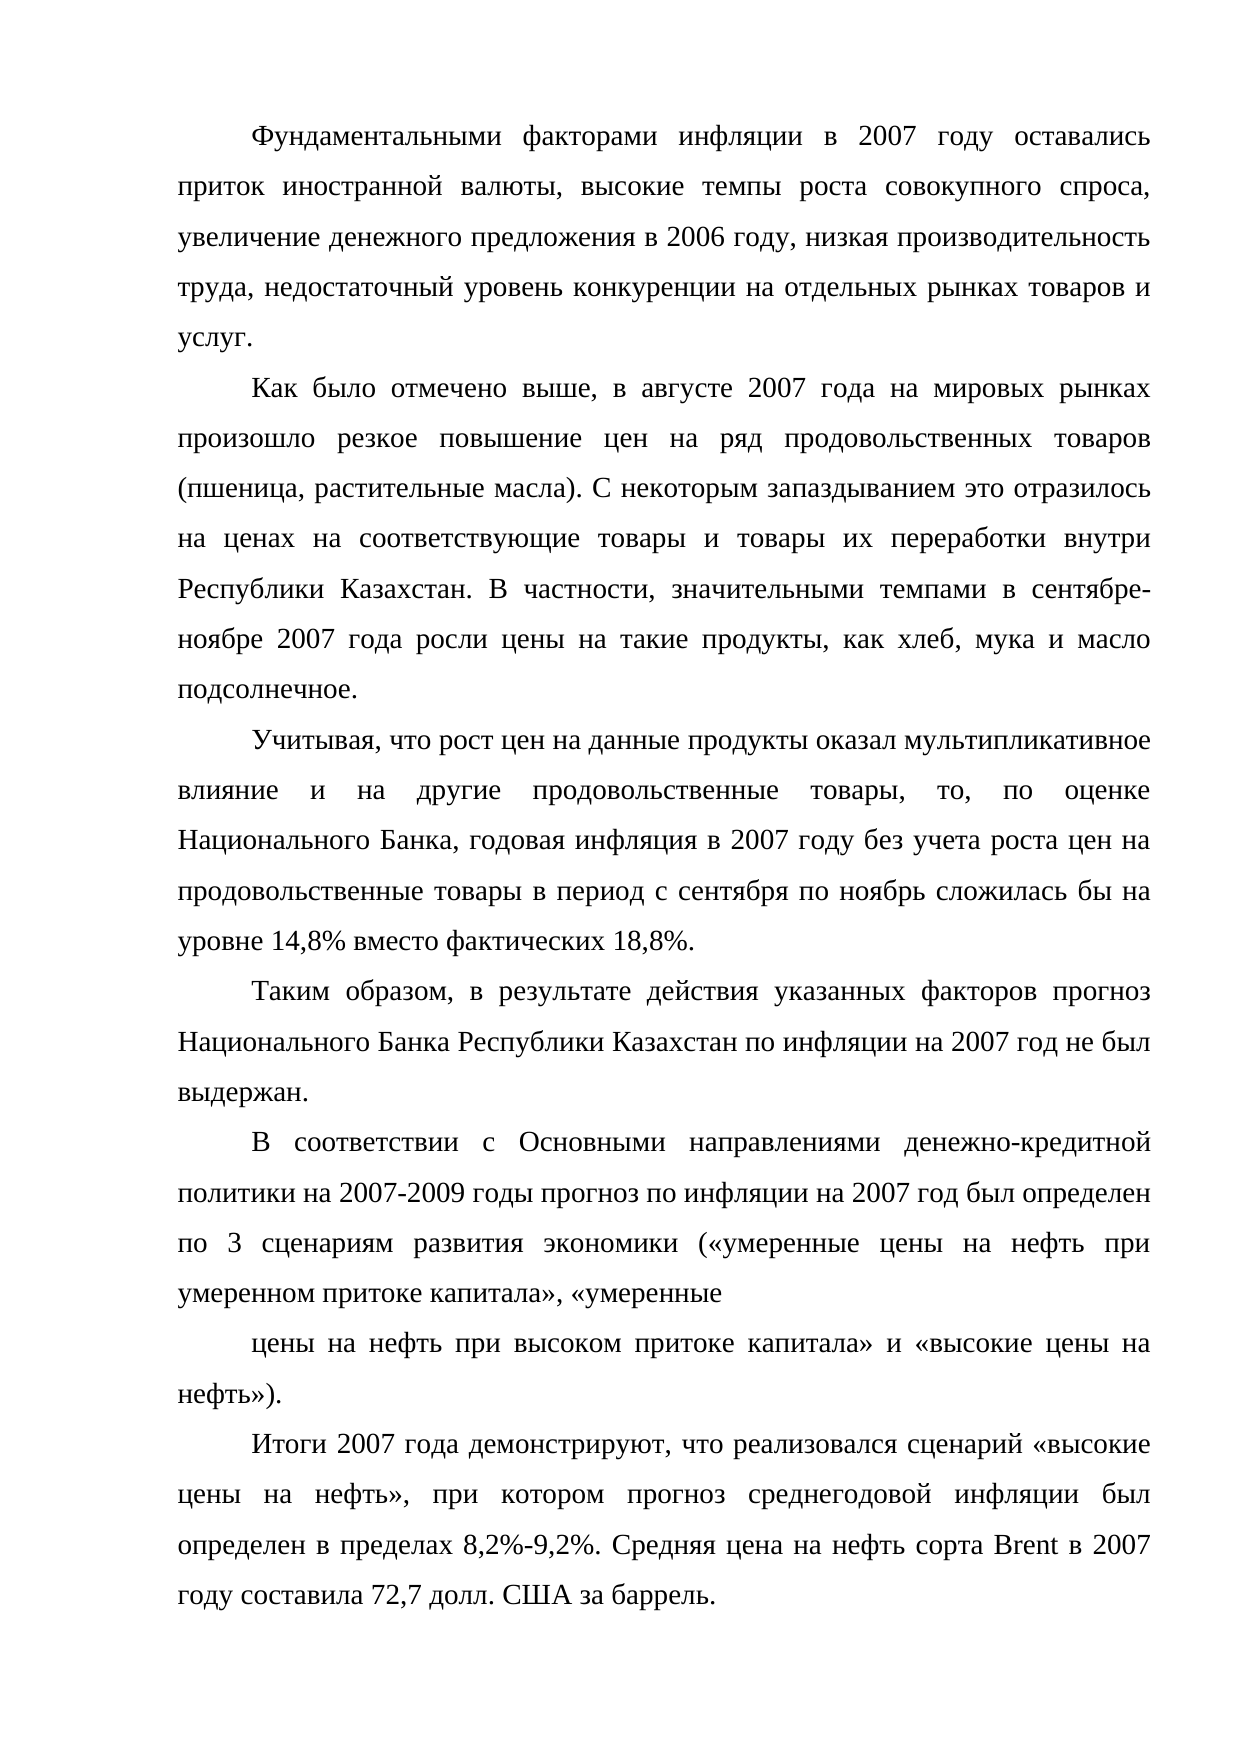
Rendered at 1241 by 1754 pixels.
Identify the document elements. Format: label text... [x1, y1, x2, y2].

text Учитывая, что рост цен на данные продукты оказал мультипликативное влияние и на другие продовольственные товары, то, по оценке Национального Банка, годовая инфляция в 2007 году без учета роста цен на продовольственные товары в период с сентября по ноябрь сложилась бы на уровне 14,8% вместо фактических 18,8%. [177, 722, 1152, 957]
text Как было отмечено выше, в августе 2007 года на мировых рынках произошло резкое повышение цен на ряд продовольственных товаров (пшеница, растительные масла). С некоторым запаздыванием это отразилось на ценах на соответствующие товары и товары их переработки внутри Республики Казахстан. В частности, значительными темпами в сентябре-ноябре 2007 года росли цены на такие продукты, как хлеб, мука и масло подсолнечное. [177, 370, 1152, 705]
text цены на нефть при высоком притоке капитала» и «высокие цены на нефть»). [177, 1326, 1152, 1409]
text В соответствии с Основными направлениями денежно-кредитной политики на 2007-2009 годы прогноз по инфляции на 2007 год был определен по 3 сценариям развития экономики («умеренные цены на нефть при умеренном притоке капитала», «умеренные [177, 1124, 1152, 1309]
text Таким образом, в результате действия указанных факторов прогноз Национального Банка Республики Казахстан по инфляции на 2007 год не был выдержан. [177, 973, 1152, 1108]
text Фундаментальными факторами инфляции в 2007 году оставались приток иностранной валюты, высокие темпы роста совокупного спроса, увеличение денежного предложения в 2006 году, низкая производительность труда, недостаточный уровень конкуренции на отдельных рынках товаров и услуг. [177, 118, 1152, 353]
text Итоги 2007 года демонстрируют, что реализовался сценарий «высокие цены на нефть», при котором прогноз среднегодовой инфляции был определен в пределах 8,2%-9,2%. Средняя цена на нефть сорта Brent в 2007 году составила 72,7 долл. США за баррель. [177, 1426, 1152, 1611]
